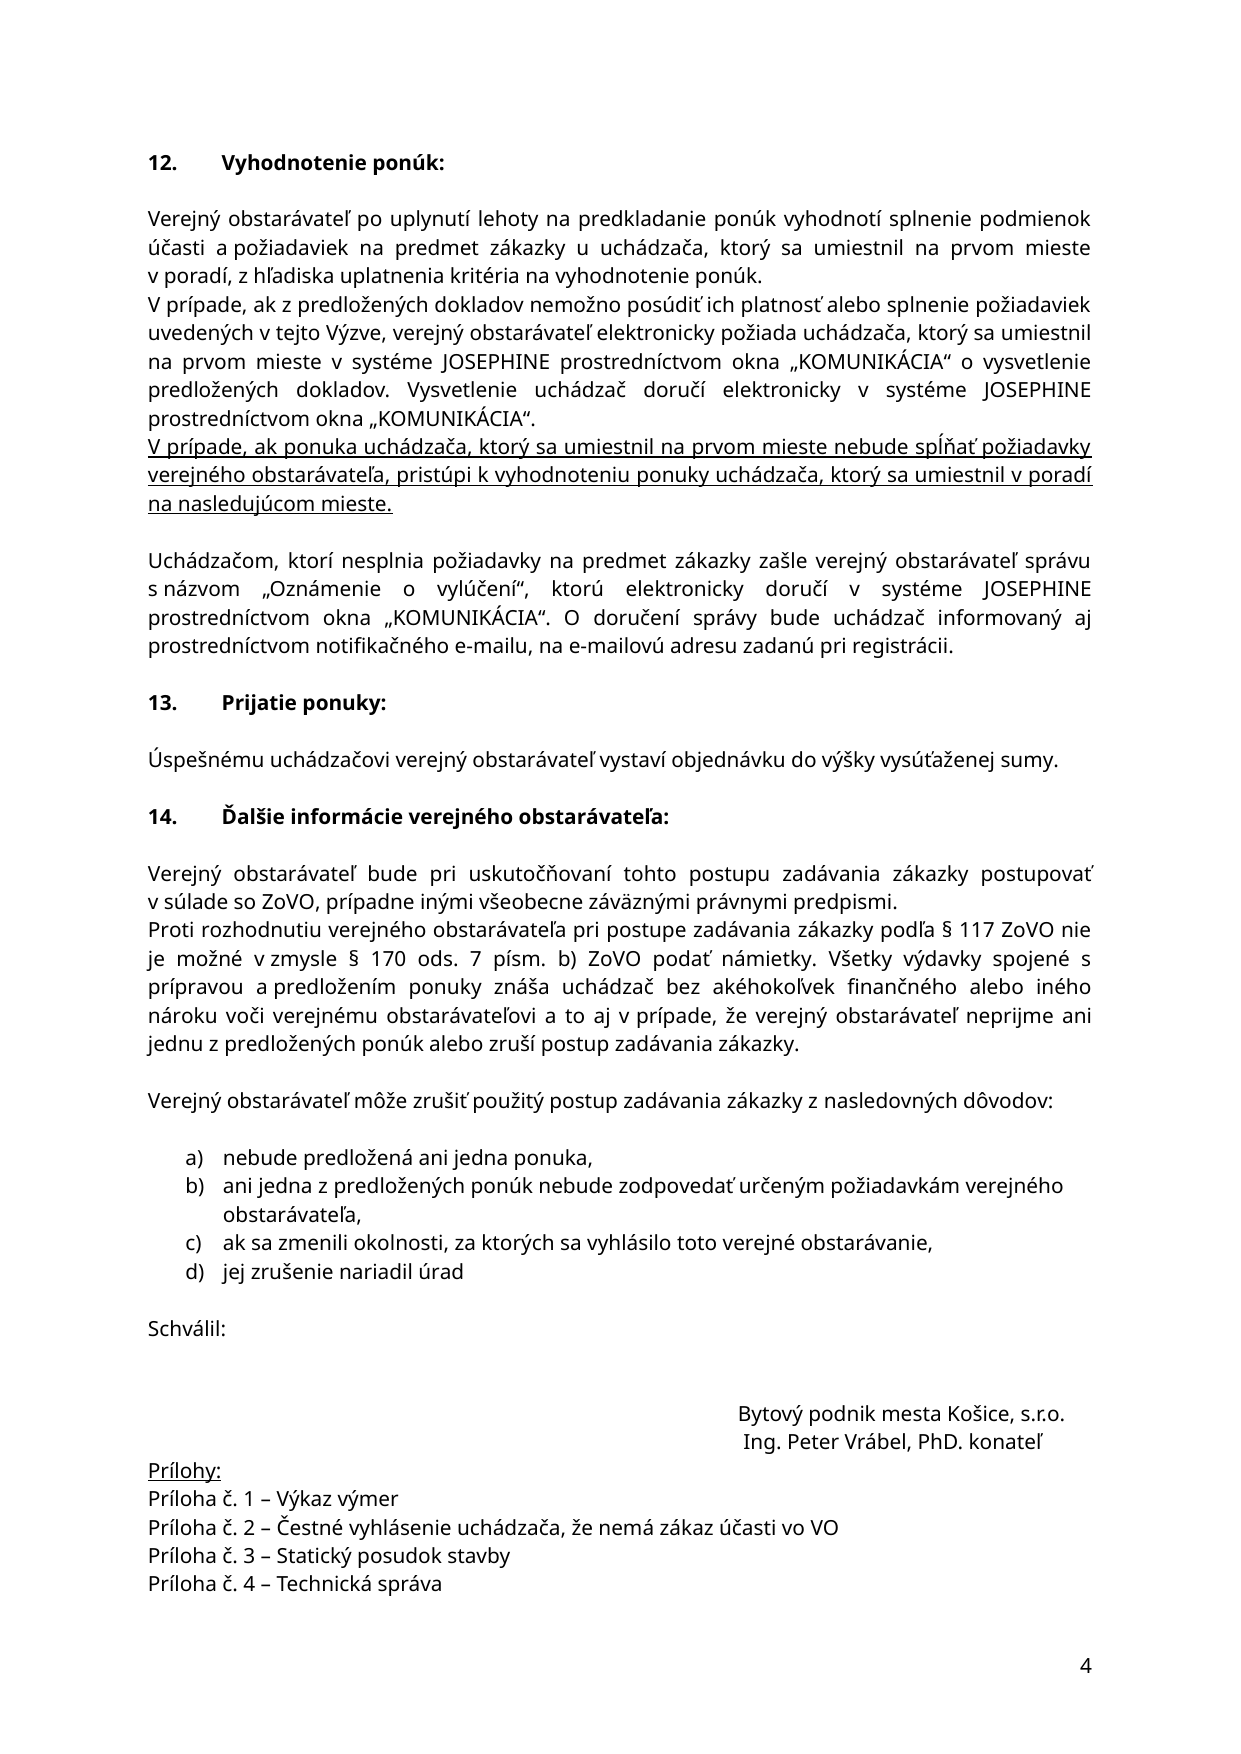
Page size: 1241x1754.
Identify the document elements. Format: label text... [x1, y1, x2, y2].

text Proti rozhodnutiu verejného obstarávateľa pri postupe zadávania zákazky podľa § 117 ZoVO nie je možné v zmysle § 170 ods. 7 písm. b) ZoVO podať námietky. Všetky výdavky spojené s prípravou a predložením ponuky znáša uchádzač bez akéhokoľvek finančného alebo iného nároku voči verejnému obstarávateľovi a to aj v prípade, že verejný obstarávateľ neprijme ani jednu z predložených ponúk alebo zruší postup zadávania zákazky. [148, 916, 1092, 1058]
text V prípade, ak ponuka uchádzača, ktorý sa umiestnil na prvom mieste nebude spĺňať požiadavky verejného obstarávateľa, pristúpi k vyhodnoteniu ponuky uchádzača, ktorý sa umiestnil v poradí na nasledujúcom mieste. [148, 486, 1092, 517]
text V prípade, ak z predložených dokladov nemožno posúdiť ich platnosť alebo splnenie požiadaviek uvedených v tejto Výzve, verejný obstarávateľ elektronicky požiada uchádzača, ktorý sa umiestnil na prvom mieste v systéme JOSEPHINE prostredníctvom okna „KOMUNIKÁCIA“ o vysvetlenie predložených dokladov. Vysvetlenie uchádzač doručí elektronicky v systéme JOSEPHINE prostredníctvom okna „KOMUNIKÁCIA“. [148, 290, 1092, 432]
text Bytový podnik mesta Košice, s.r.o. [664, 1399, 1092, 1427]
text V prípade, ak ponuka uchádzača, ktorý sa umiestnil na prvom mieste nebude spĺňať požiadavky verejného obstarávateľa, pristúpi k vyhodnoteniu ponuky uchádzača, ktorý sa umiestnil v poradí na nasledujúcom mieste. [148, 432, 1092, 456]
text Schválil: [148, 1314, 1092, 1342]
text Verejný obstarávateľ môže zrušiť použitý postup zadávania zákazky z nasledovných dôvodov: [148, 1086, 1092, 1114]
text Príloha č. 2 – Čestné vyhlásenie uchádzača, že nemá zákaz účasti vo VO [148, 1513, 1092, 1541]
text Verejný obstarávateľ po uplynutí lehoty na predkladanie ponúk vyhodnotí splnenie podmienok účasti a požiadaviek na predmet zákazky u uchádzača, ktorý sa umiestnil na prvom mieste v poradí, z hľadiska uplatnenia kritéria na vyhodnotenie ponúk. [148, 204, 1092, 290]
list nebude predložená ani jedna ponuka, [185, 1143, 1092, 1171]
text Úspešnému uchádzačovi verejný obstarávateľ vystaví objednávku do výšky vysúťaženej sumy. [148, 745, 1092, 773]
text Ing. Peter Vrábel, PhD. konateľ [664, 1427, 1092, 1456]
text Príloha č. 4 – Technická správa [148, 1569, 1092, 1598]
text Verejný obstarávateľ bude pri uskutočňovaní tohto postupu zadávania zákazky postupovať v súlade so ZoVO, prípadne inými všeobecne záväznými právnymi predpismi. [148, 859, 1092, 916]
text Uchádzačom, ktorí nesplnia požiadavky na predmet zákazky zašle verejný obstarávateľ správu s názvom „Oznámenie o vylúčení“, ktorú elektronicky doručí v systéme JOSEPHINE prostredníctvom okna „KOMUNIKÁCIA“. O doručení správy bude uchádzač informovaný aj prostredníctvom notifikačného e-mailu, na e-mailovú adresu zadanú pri registrácii. [148, 546, 1092, 659]
text Príloha č. 1 – Výkaz výmer [148, 1484, 1092, 1513]
text Prílohy: [148, 1456, 1092, 1484]
list ak sa zmenili okolnosti, za ktorých sa vyhlásilo toto verejné obstarávanie, [185, 1228, 1092, 1257]
list Vyhodnotenie ponúk: [148, 148, 1092, 176]
text Príloha č. 3 – Statický posudok stavby [148, 1541, 1092, 1569]
list jej zrušenie nariadil úrad [185, 1257, 1092, 1285]
text V prípade, ak ponuka uchádzača, ktorý sa umiestnil na prvom mieste nebude spĺňať požiadavky verejného obstarávateľa, pristúpi k vyhodnoteniu ponuky uchádzača, ktorý sa umiestnil v poradí na nasledujúcom mieste. [148, 458, 1092, 485]
list ani jedna z predložených ponúk nebude zodpovedať určeným požiadavkám verejného obstarávateľa, [185, 1171, 1092, 1228]
list Prijatie ponuky: [148, 688, 1092, 716]
list Ďalšie informácie verejného obstarávateľa: [148, 802, 1092, 830]
